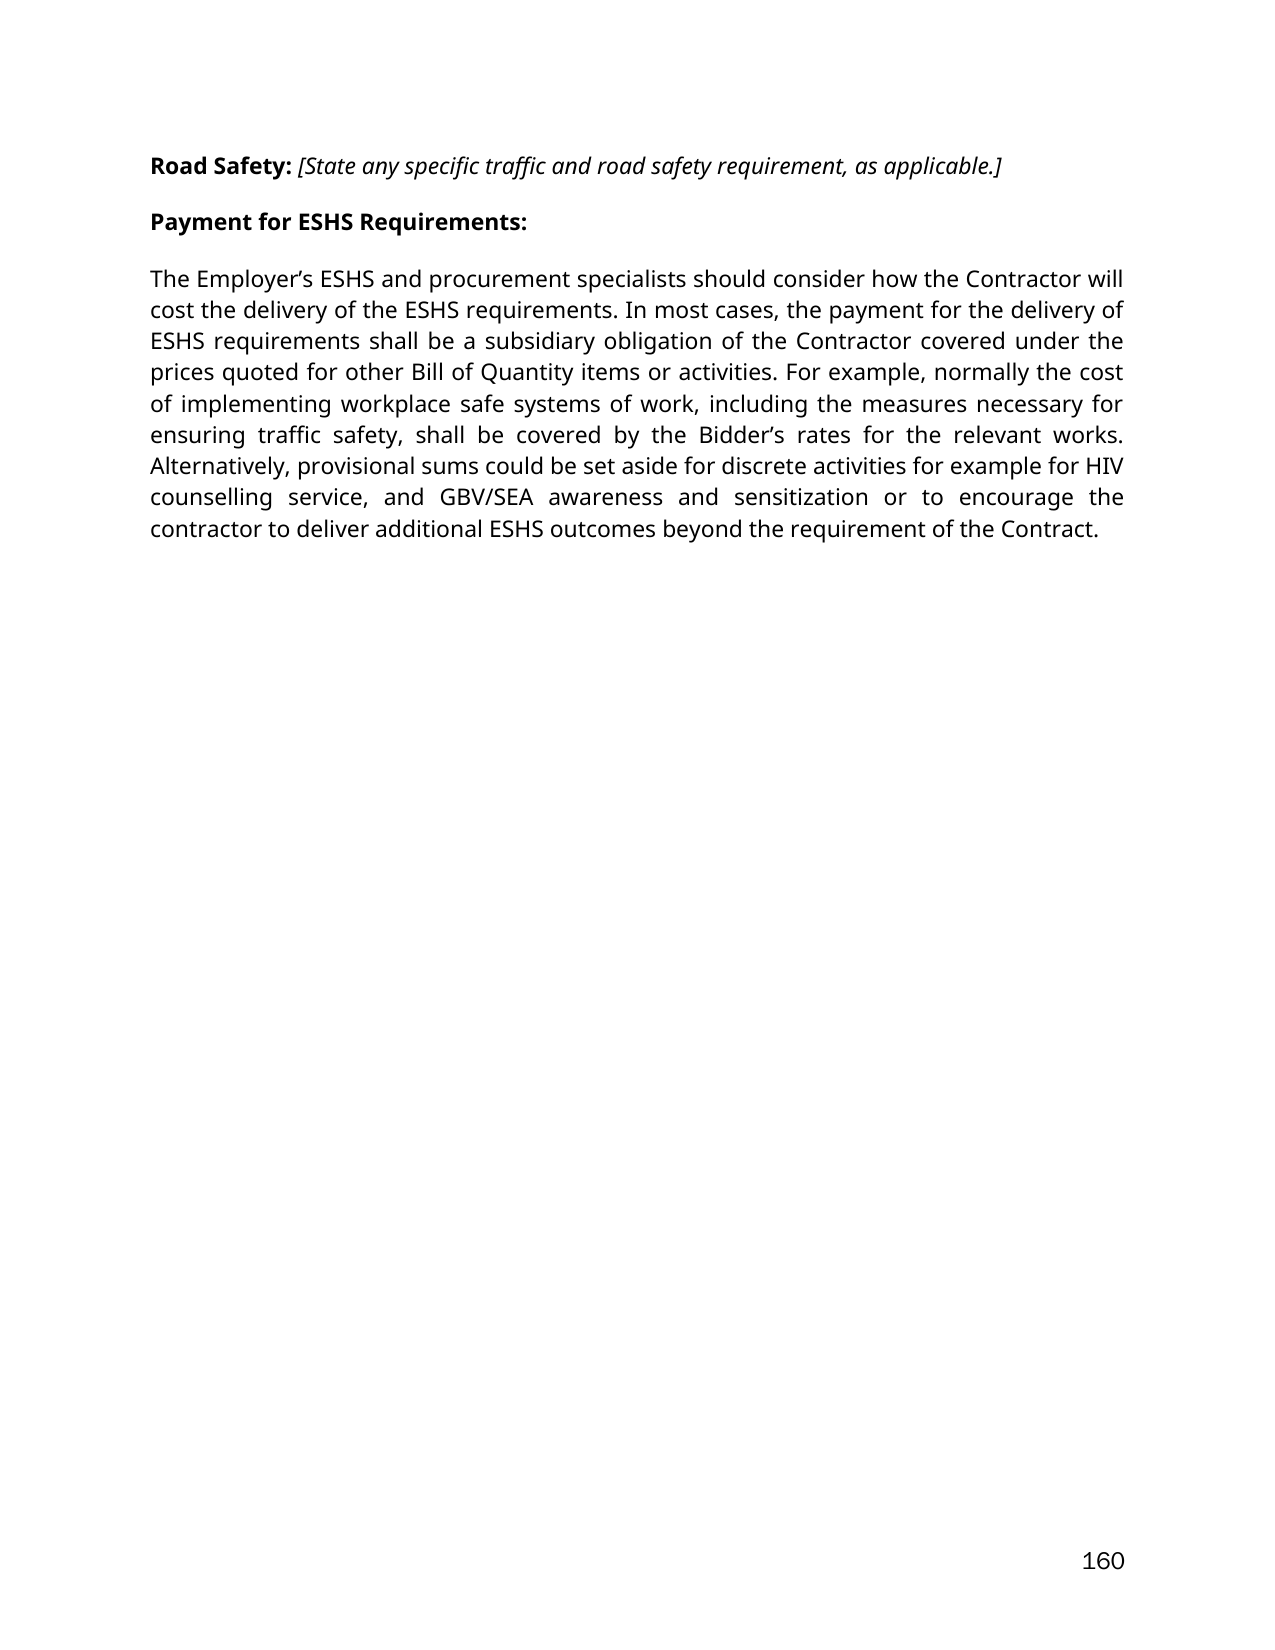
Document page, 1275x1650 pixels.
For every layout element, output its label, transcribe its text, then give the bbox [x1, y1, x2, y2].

text Payment for ESHS Requirements: [150, 206, 1125, 237]
text The Employer’s ESHS and procurement specialists should consider how the Contractor will cost the delivery of the ESHS requirements. In most cases, the payment for the delivery of ESHS requirements shall be a subsidiary obligation of the Contractor covered under the prices quoted for other Bill of Quantity items or activities. For example, normally the cost of implementing workplace safe systems of work, including the measures necessary for ensuring traffic safety, shall be covered by the Bidder’s rates for the relevant works. Alternatively, provisional sums could be set aside for discrete activities for example for HIV counselling service, and GBV/SEA awareness and sensitization or to encourage the contractor to deliver additional ESHS outcomes beyond the requirement of the Contract. [150, 262, 1125, 544]
text Road Safety: [State any specific traffic and road safety requirement, as applicable.] [150, 150, 1125, 181]
